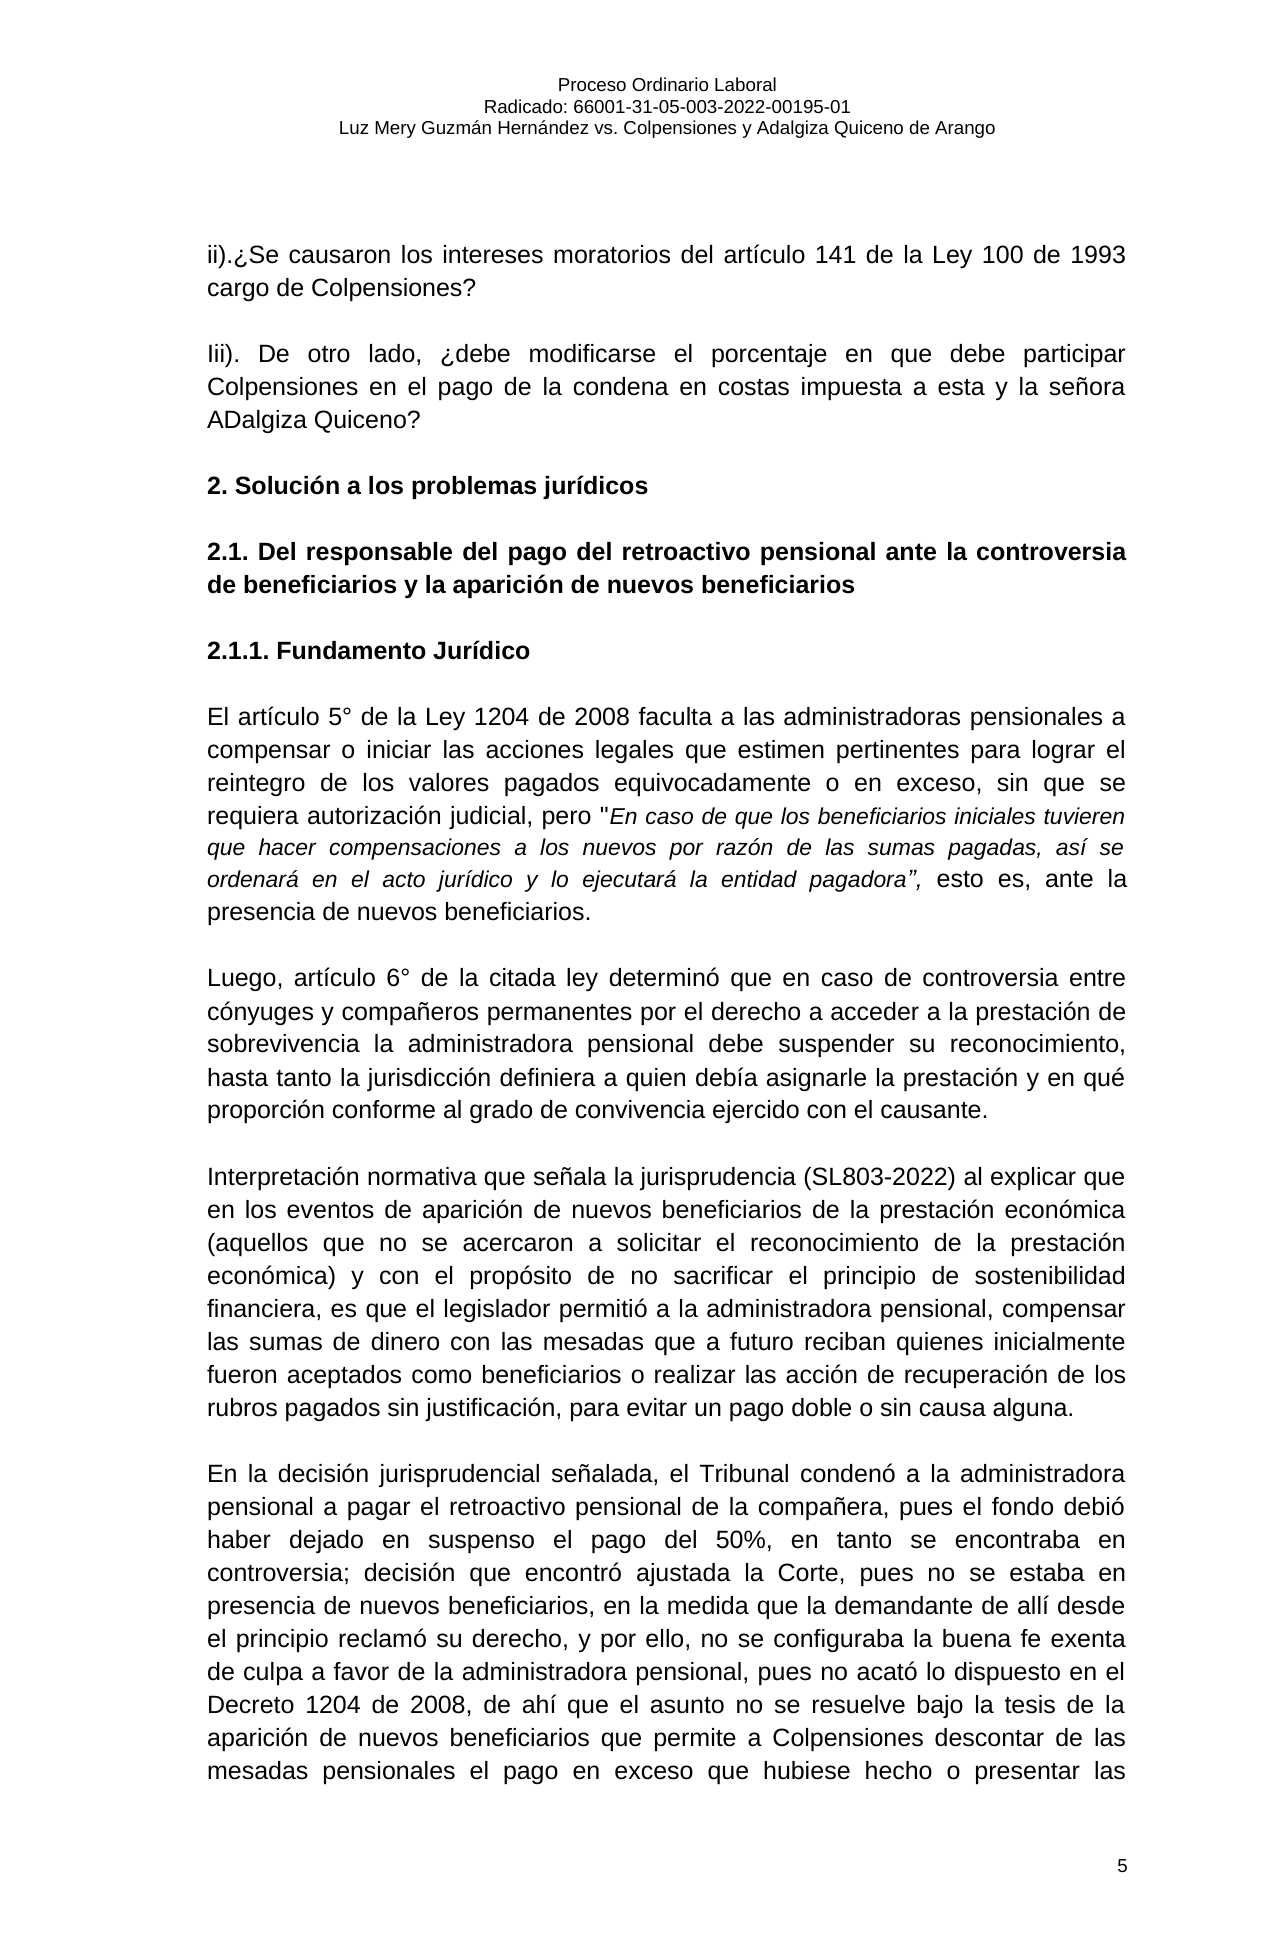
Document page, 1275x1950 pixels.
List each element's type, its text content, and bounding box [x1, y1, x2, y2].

text 2.1. Del responsable del pago del retroactivo pensional ante la controversia de beneficiarios y la aparición de nuevos beneficiarios [207, 566, 1127, 599]
text El artículo 5° de la Ley 1204 de 2008 faculta a las administradoras pensionales a compensar o iniciar las acciones legales que estimen pertinentes para lograr el reintegro de los valores pagados equivocadamente o en exceso, sin que se requiera autorización judicial, pero "En caso de que los beneficiarios iniciales tuvieren que hacer compensaciones a los nuevos por razón de las sumas pagadas, así se ordenará en el acto jurídico y lo ejecutará la entidad pagadora”, esto es, ante la presencia de nuevos beneficiarios. [207, 702, 1127, 926]
text 2. Solución a los problemas jurídicos [207, 471, 1127, 500]
text Luego, artículo 6° de la citada ley determinó que en caso de controversia entre cónyuges y compañeros permanentes por el derecho a acceder a la prestación de sobrevivencia la administradora pensional debe suspender su reconocimiento, hasta tanto la jurisdicción definiera a quien debía asignarle la prestación y en qué proporción conforme al grado de convivencia ejercido con el causante. [207, 963, 1127, 1124]
text 2.1.1. Fundamento Jurídico [207, 636, 1127, 665]
text ii).¿Se causaron los intereses moratorios del artículo 141 de la Ley 100 de 1993 cargo de Colpensiones? [207, 240, 1127, 302]
text Iii). De otro lado, ¿debe modificarse el porcentaje en que debe participar Colpensiones en el pago de la condena en costas impuesta a esta y la señora ADalgiza Quiceno? [207, 339, 1127, 434]
text Interpretación normativa que señala la jurisprudencia (SL803-2022) al explicar que en los eventos de aparición de nuevos beneficiarios de la prestación económica (aquellos que no se acercaron a solicitar el reconocimiento de la prestación económica) y con el propósito de no sacrificar el principio de sostenibilidad financiera, es que el legislador permitió a la administradora pensional, compensar las sumas de dinero con las mesadas que a futuro reciban quienes inicialmente fueron aceptados como beneficiarios o realizar las acción de recuperación de los rubros pagados sin justificación, para evitar un pago doble o sin causa alguna. [207, 1162, 1127, 1421]
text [207, 1459, 1127, 1785]
